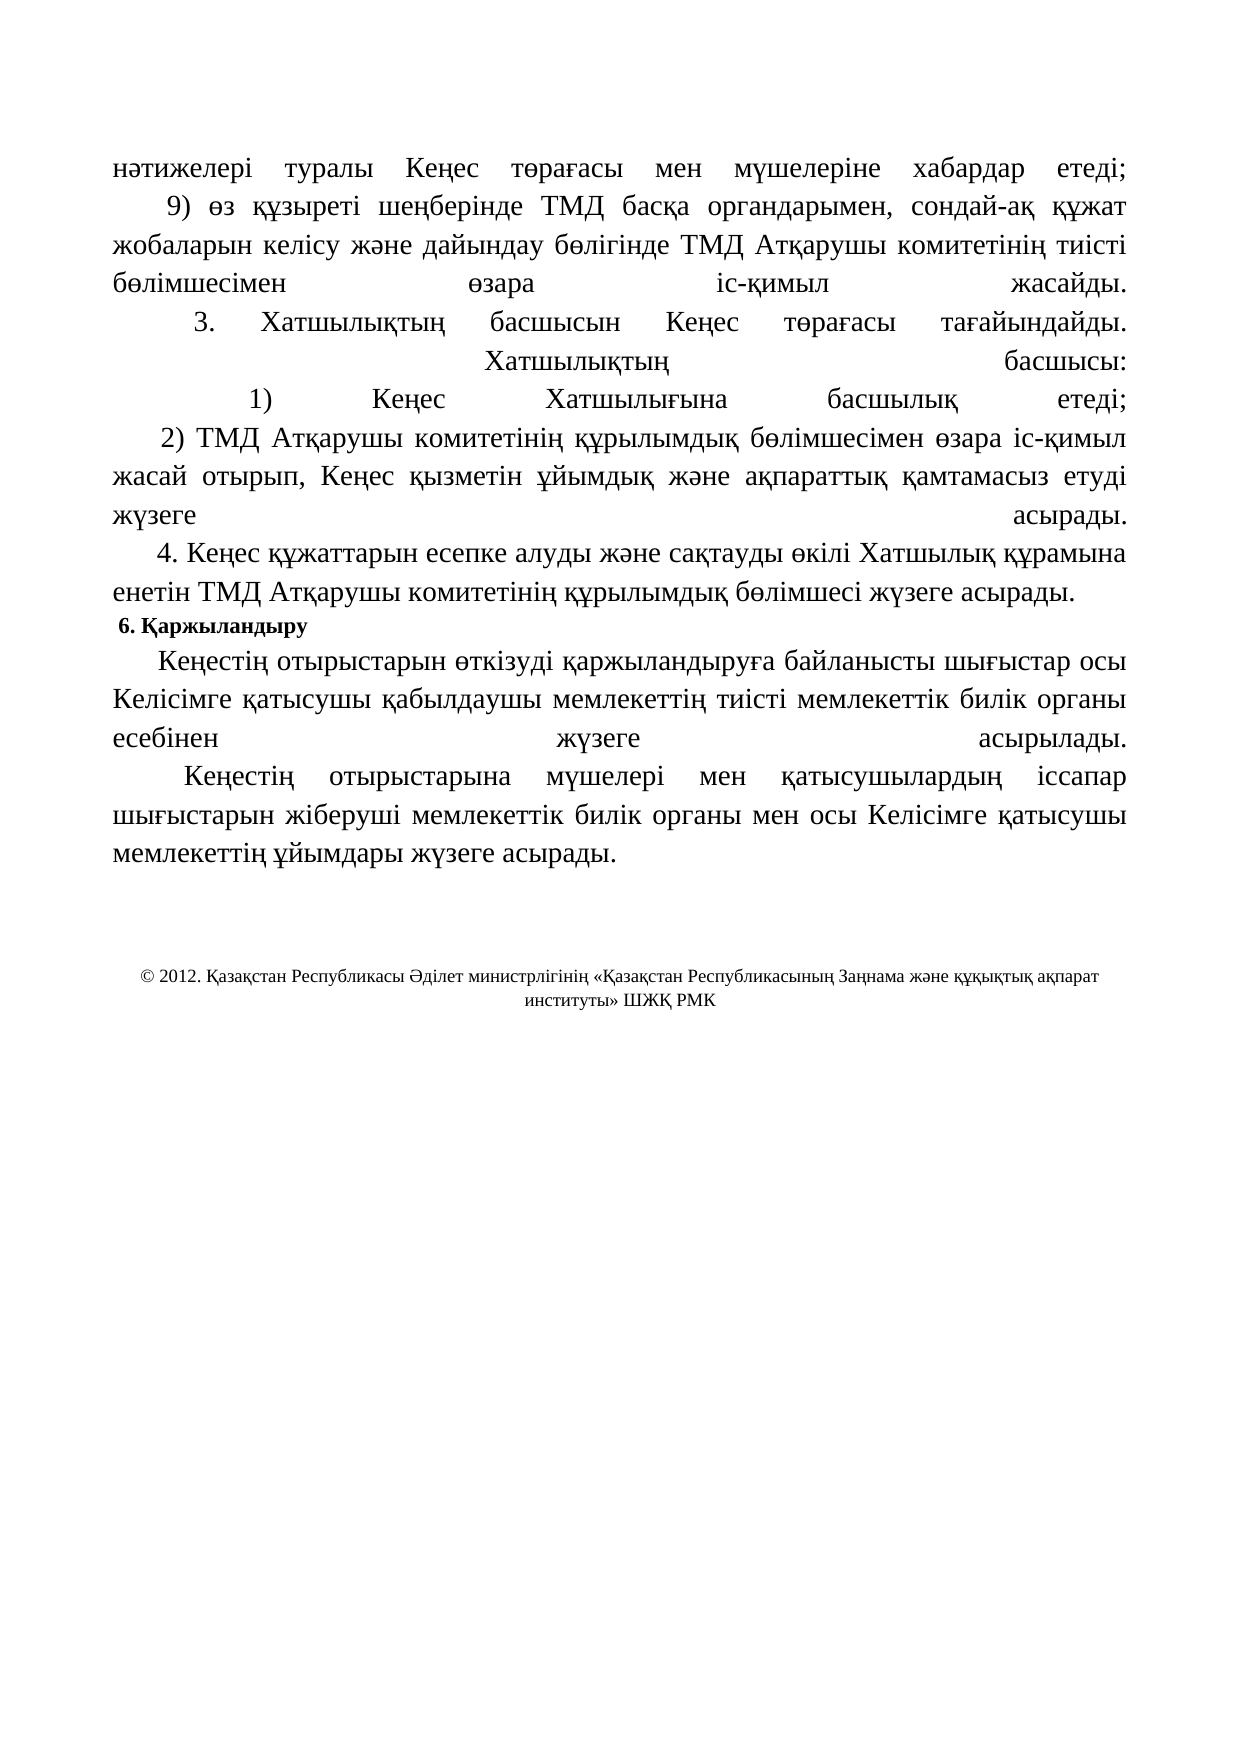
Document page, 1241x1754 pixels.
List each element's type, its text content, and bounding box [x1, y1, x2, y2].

text © 2012. Қазақстан Республикасы Әділет министрлігінің «Қазақстан Республикасының Заңнама және құқықтық ақпарат институты» ШЖҚ РМК [112, 964, 1128, 1011]
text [112, 150, 1128, 607]
text Кеңестің отырыстарын өткізуді қаржыландыруға байланысты шығыстар осы Келісімге қатысушы қабылдаушы мемлекеттің тиісті мемлекеттік билік органы есебінен жүзеге асырылады. Кеңестің отырыстарына мүшелері мен қатысушылардың іссапар шығыстарын жіберуші мемлекеттік билік органы мен осы Келісімге қатысушы мемлекеттің ұйымдары жүзеге асырады. [112, 643, 1128, 869]
text 6. Қаржыландыру [112, 612, 1128, 639]
